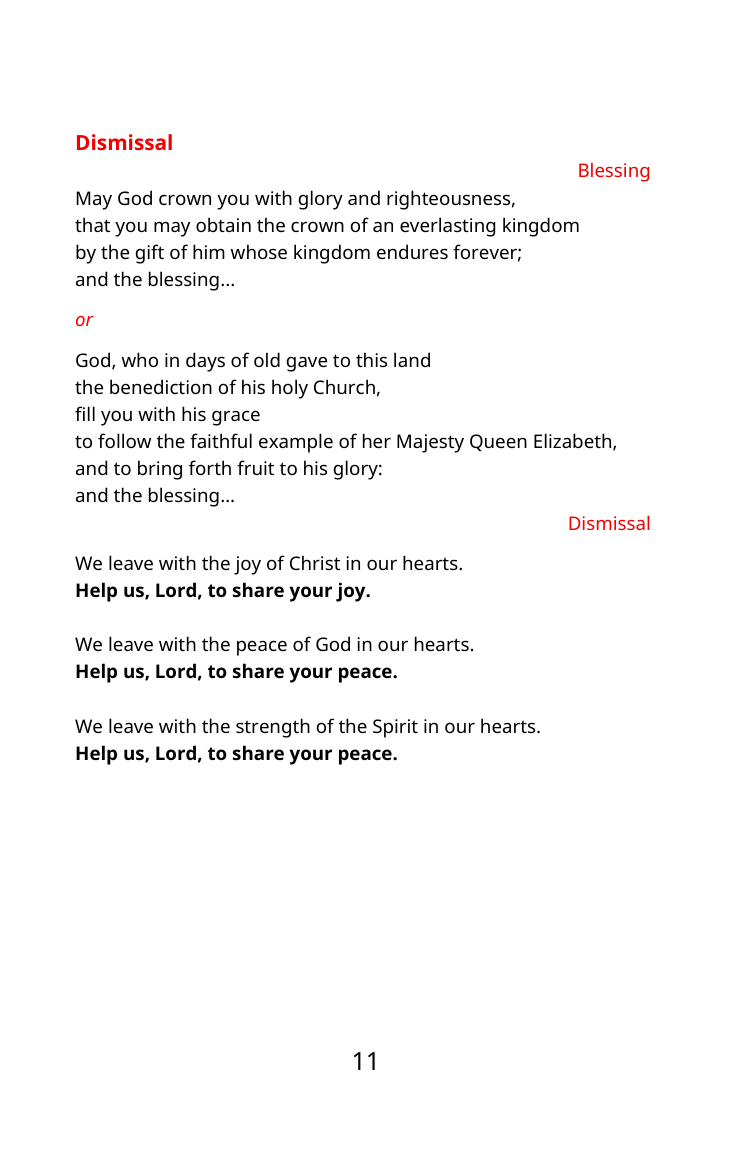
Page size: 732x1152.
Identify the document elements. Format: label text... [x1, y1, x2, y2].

text We leave with the strength of the Spirit in our hearts. [75, 711, 651, 738]
text God, who in days of old gave to this land the benediction of his holy Church, fill you with his grace to follow the faithful example of her Majesty Queen Elizabeth, and to bring forth fruit to his glory: [75, 346, 651, 481]
text Help us, Lord, to share your joy. [75, 576, 651, 603]
text We leave with the peace of God in our hearts. [75, 630, 651, 657]
text or [75, 305, 651, 332]
text Dismissal [75, 508, 651, 535]
text May God crown you with glory and righteousness, that you may obtain the crown of an everlasting kingdom by the gift of him whose kingdom endures forever; [75, 183, 651, 264]
text and the blessing... [75, 264, 651, 292]
text We leave with the joy of Christ in our hearts. [75, 549, 651, 576]
text Dismissal [75, 129, 651, 156]
text Help us, Lord, to share your peace. [75, 657, 651, 684]
text and the blessing… [75, 481, 651, 508]
text Help us, Lord, to share your peace. [75, 738, 651, 766]
text Blessing [75, 156, 651, 183]
